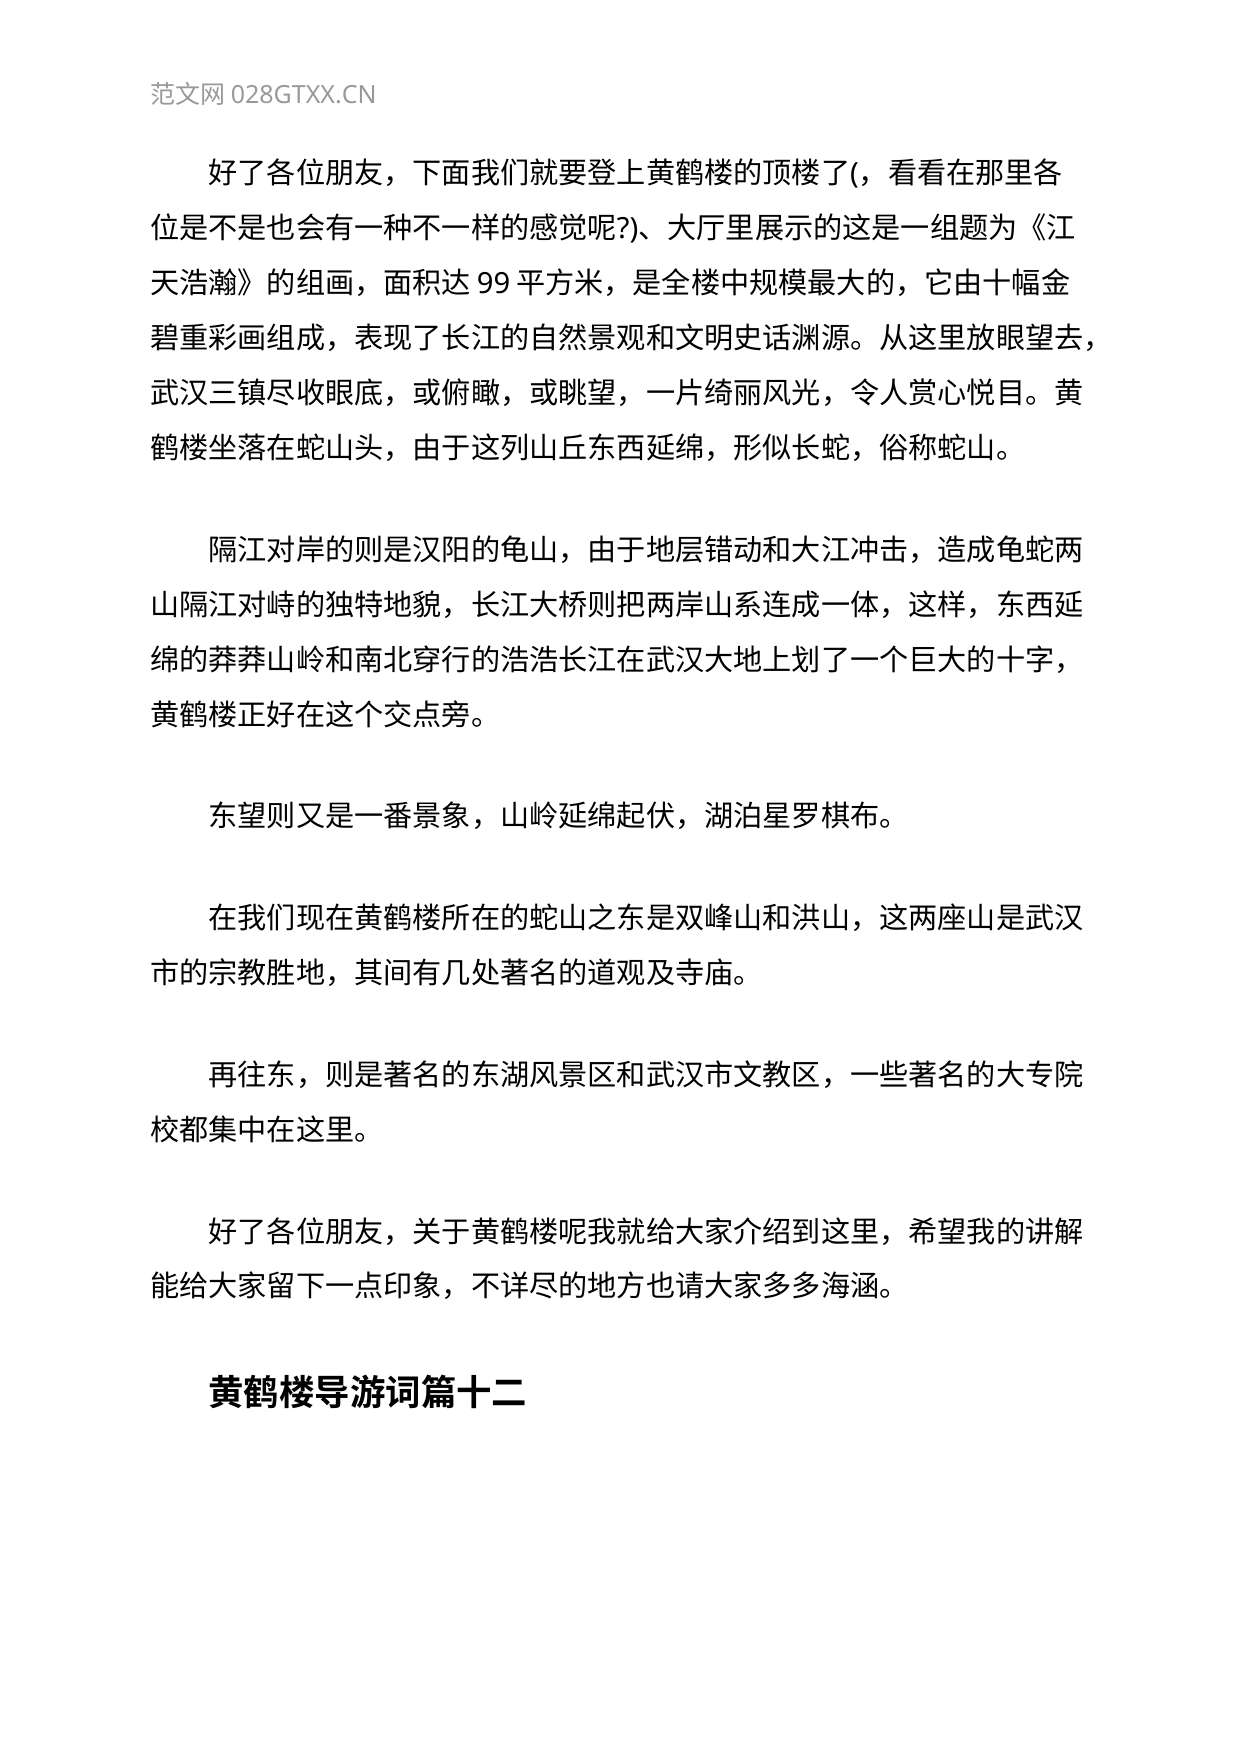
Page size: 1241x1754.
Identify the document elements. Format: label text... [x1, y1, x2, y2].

text 隔江对岸的则是汉阳的龟山，由于地层错动和大江冲击，造成龟蛇两山隔江对峙的独特地貌，长江大桥则把两岸山系连成一体，这样，东西延绵的莽莽山岭和南北穿行的浩浩长江在武汉大地上划了一个巨大的十字，黄鹤楼正好在这个交点旁。 [150, 527, 1090, 733]
text 再往东，则是著名的东湖风景区和武汉市文教区，一些著名的大专院校都集中在这里。 [150, 1051, 1090, 1149]
text 好了各位朋友，关于黄鹤楼呢我就给大家介绍到这里，希望我的讲解能给大家留下一点印象，不详尽的地方也请大家多多海涵。 [150, 1208, 1090, 1305]
text 东望则又是一番景象，山岭延绵起伏，湖泊星罗棋布。 [150, 793, 1090, 835]
text 在我们现在黄鹤楼所在的蛇山之东是双峰山和洪山，这两座山是武汉市的宗教胜地，其间有几处著名的道观及寺庙。 [150, 895, 1090, 992]
text 好了各位朋友，下面我们就要登上黄鹤楼的顶楼了(，看看在那里各位是不是也会有一种不一样的感觉呢?)、大厅里展示的这是一组题为《江天浩瀚》的组画，面积达99平方米，是全楼中规模最大的，它由十幅金碧重彩画组成，表现了长江的自然景观和文明史话渊源。从这里放眼望去，武汉三镇尽收眼底，或俯瞰，或眺望，一片绮丽风光，令人赏心悦目。黄鹤楼坐落在蛇山头，由于这列山丘东西延绵，形似长蛇，俗称蛇山。 [150, 150, 1090, 467]
text 黄鹤楼导游词篇十二 [150, 1365, 1090, 1416]
